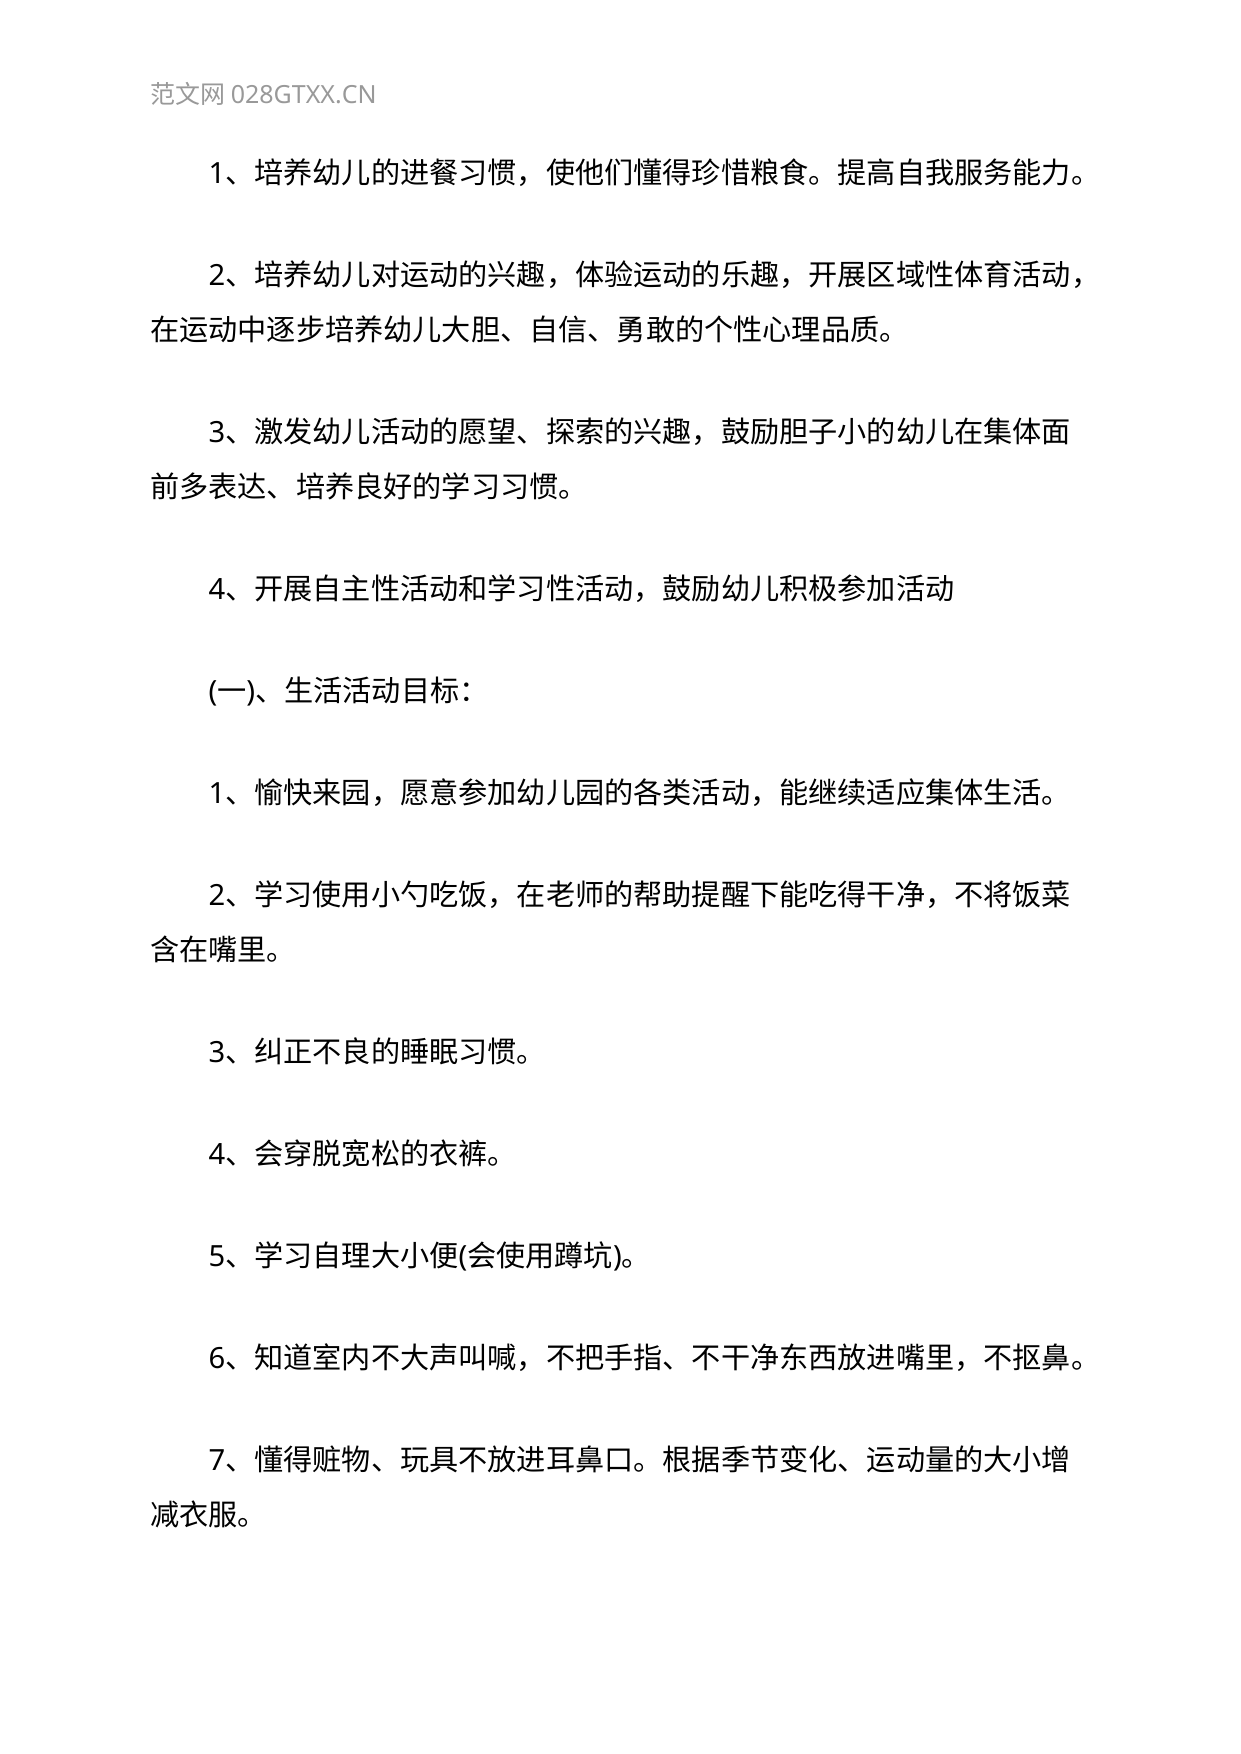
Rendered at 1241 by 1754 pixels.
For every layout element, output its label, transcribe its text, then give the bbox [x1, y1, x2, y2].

text 7、懂得赃物、玩具不放进耳鼻口。根据季节变化、运动量的大小增减衣服。 [150, 1436, 1090, 1533]
text 4、会穿脱宽松的衣裤。 [150, 1130, 1090, 1173]
text 4、开展自主性活动和学习性活动，鼓励幼儿积极参加活动 [150, 566, 1090, 608]
text 1、愉快来园，愿意参加幼儿园的各类活动，能继续适应集体生活。 [150, 769, 1090, 812]
text 3、纠正不良的睡眠习惯。 [150, 1028, 1090, 1071]
text 2、学习使用小勺吃饭，在老师的帮助提醒下能吃得干净，不将饭菜含在嘴里。 [150, 871, 1090, 969]
text 5、学习自理大小便(会使用蹲坑)。 [150, 1232, 1090, 1274]
text (一)、生活活动目标： [150, 667, 1090, 710]
text 2、培养幼儿对运动的兴趣，体验运动的乐趣，开展区域性体育活动，在运动中逐步培养幼儿大胆、自信、勇敢的个性心理品质。 [150, 252, 1090, 349]
text 1、培养幼儿的进餐习惯，使他们懂得珍惜粮食。提高自我服务能力。 [150, 150, 1090, 192]
text 6、知道室内不大声叫喊，不把手指、不干净东西放进嘴里，不抠鼻。 [150, 1334, 1090, 1377]
text 3、激发幼儿活动的愿望、探索的兴趣，鼓励胆子小的幼儿在集体面前多表达、培养良好的学习习惯。 [150, 409, 1090, 506]
